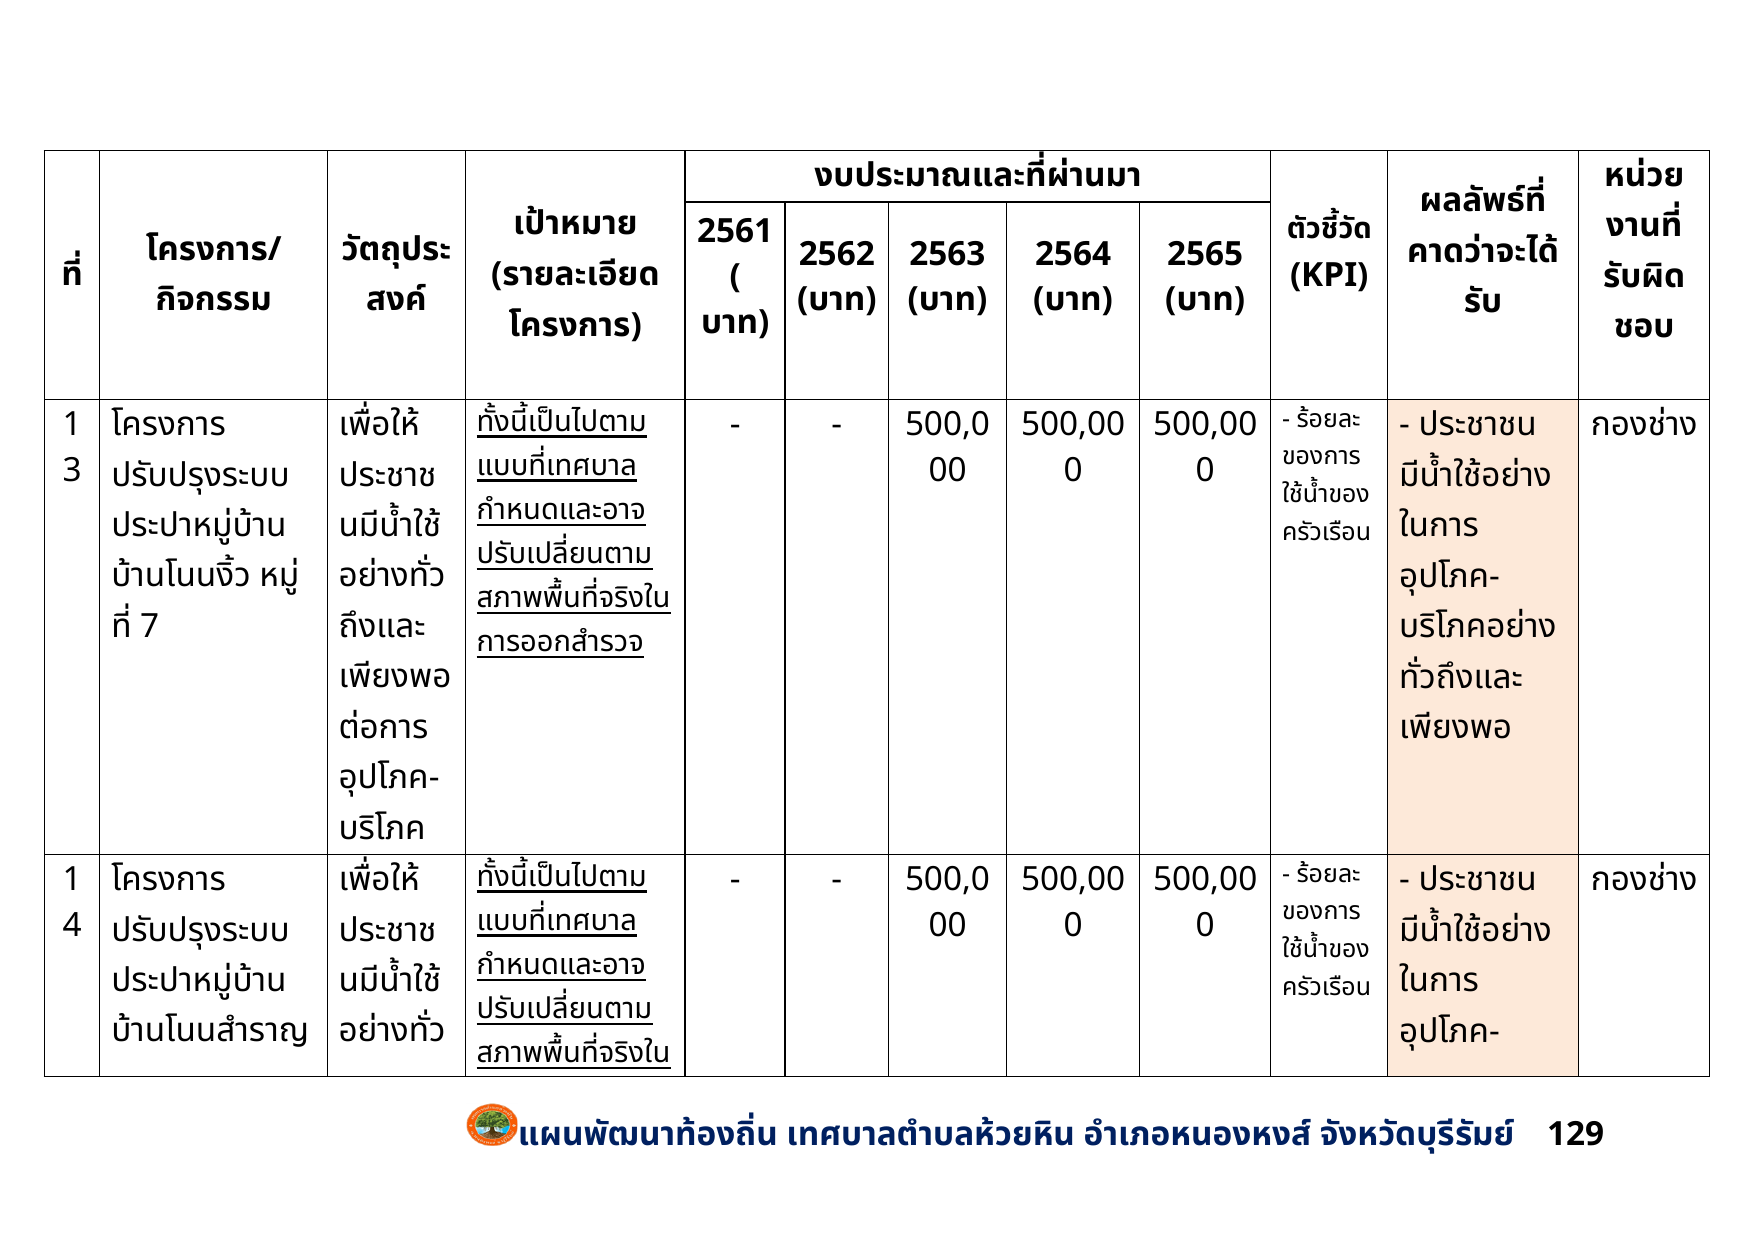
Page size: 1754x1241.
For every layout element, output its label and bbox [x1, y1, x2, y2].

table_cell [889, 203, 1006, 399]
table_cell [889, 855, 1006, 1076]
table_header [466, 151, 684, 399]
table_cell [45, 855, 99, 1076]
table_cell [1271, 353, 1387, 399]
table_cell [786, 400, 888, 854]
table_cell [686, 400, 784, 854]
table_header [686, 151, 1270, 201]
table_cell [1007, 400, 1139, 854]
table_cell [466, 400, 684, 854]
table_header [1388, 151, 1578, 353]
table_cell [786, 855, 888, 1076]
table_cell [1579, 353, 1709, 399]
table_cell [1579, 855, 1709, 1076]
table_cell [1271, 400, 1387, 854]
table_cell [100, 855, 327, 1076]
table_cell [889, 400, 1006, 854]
picture [466, 1103, 518, 1146]
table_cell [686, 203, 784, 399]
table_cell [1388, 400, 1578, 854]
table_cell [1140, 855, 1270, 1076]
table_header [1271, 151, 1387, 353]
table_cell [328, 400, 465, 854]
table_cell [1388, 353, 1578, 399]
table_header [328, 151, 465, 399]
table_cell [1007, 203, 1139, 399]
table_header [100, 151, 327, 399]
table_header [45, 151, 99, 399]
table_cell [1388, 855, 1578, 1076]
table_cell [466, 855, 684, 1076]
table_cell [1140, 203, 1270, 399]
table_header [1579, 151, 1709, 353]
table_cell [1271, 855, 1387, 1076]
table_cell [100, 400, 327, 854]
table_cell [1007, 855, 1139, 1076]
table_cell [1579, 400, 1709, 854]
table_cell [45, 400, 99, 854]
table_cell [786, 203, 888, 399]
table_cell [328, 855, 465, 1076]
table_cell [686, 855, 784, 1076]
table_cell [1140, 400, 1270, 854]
